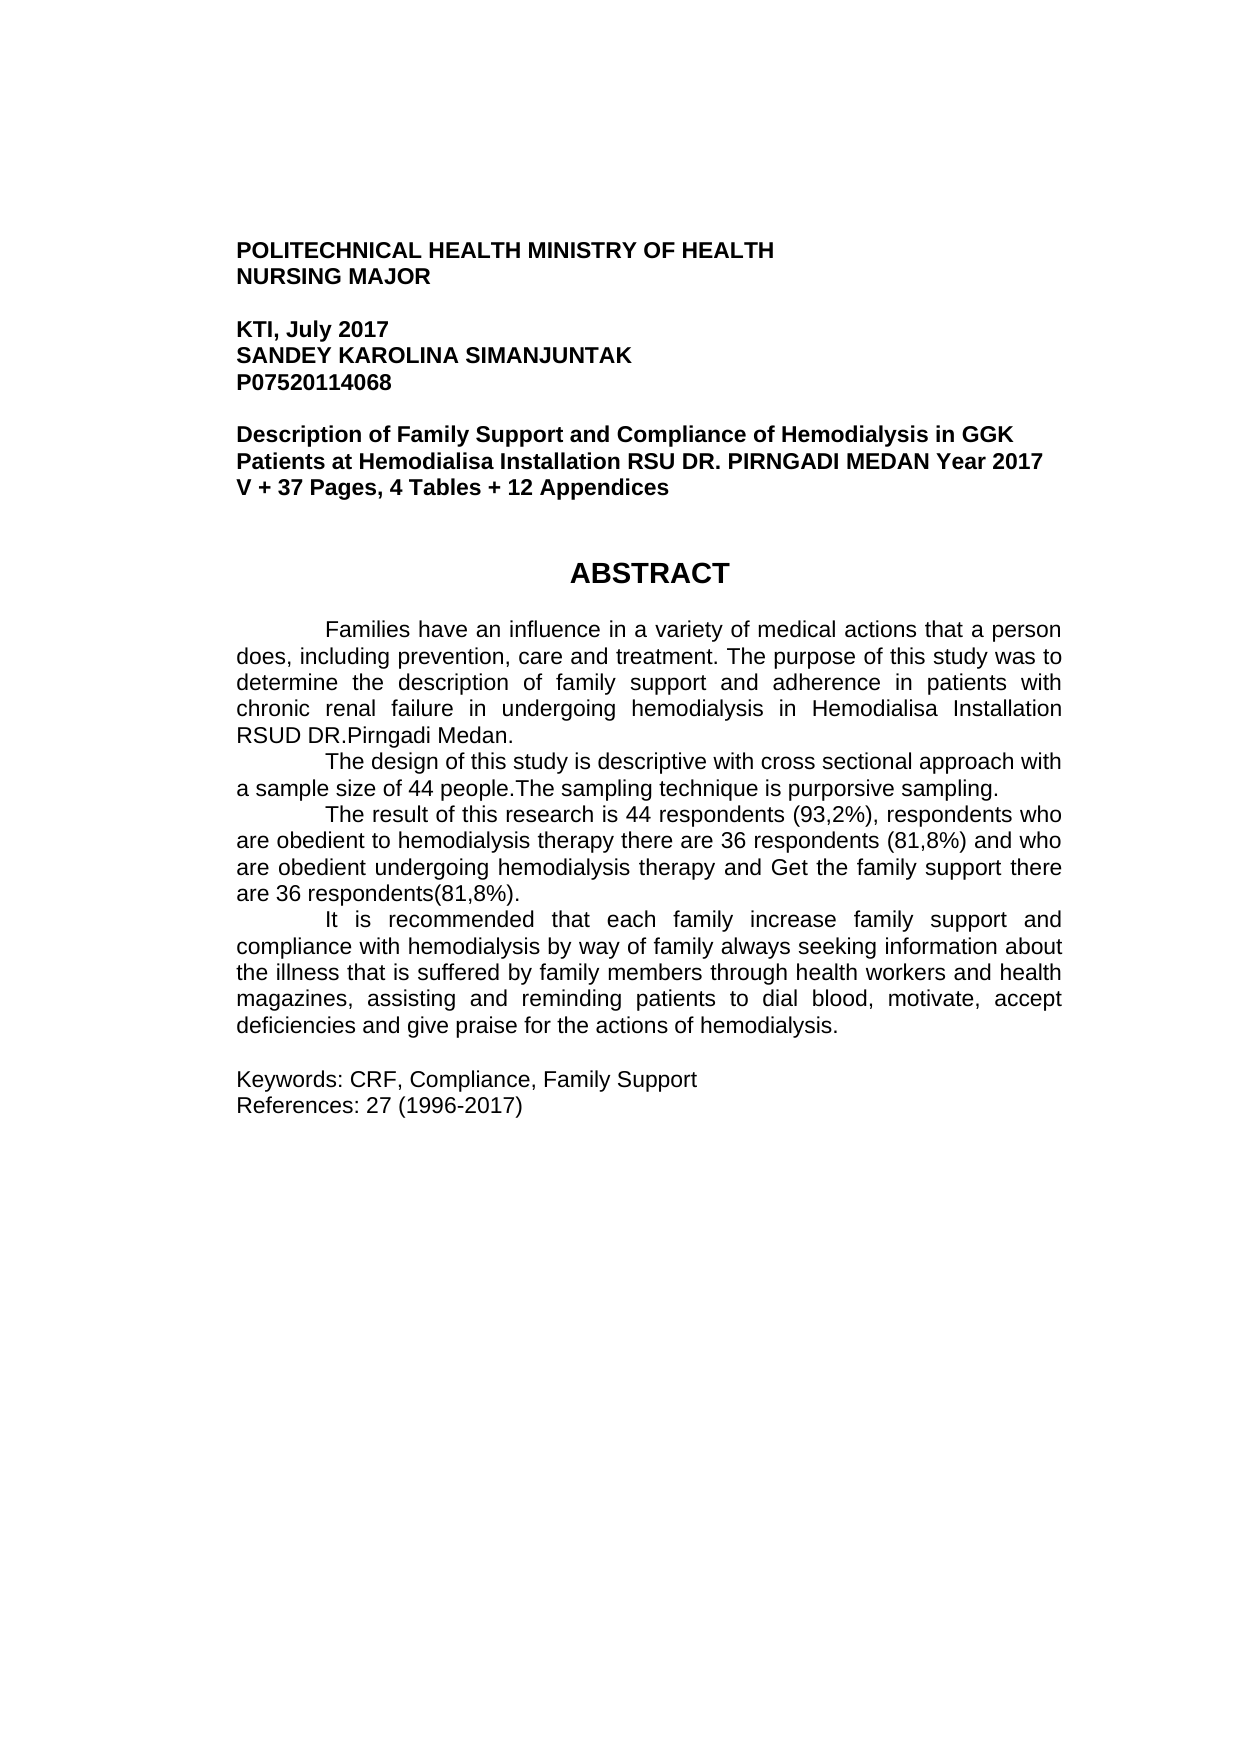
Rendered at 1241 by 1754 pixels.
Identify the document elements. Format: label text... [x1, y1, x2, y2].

text The design of this study is descriptive with cross sectional approach with a sample size of 44 people.The sampling technique is purporsive sampling. [236, 748, 1063, 801]
text The result of this research is 44 respondents (93,2%), respondents who are obedient to hemodialysis therapy there are 36 respondents (81,8%) and who are obedient undergoing hemodialysis therapy and Get the family support there are 36 respondents(81,8%). [236, 801, 1063, 906]
text Keywords: CRF, Compliance, Family Support References: 27 (1996-2017) [236, 1038, 1063, 1119]
text ABSTRACT [236, 500, 1063, 590]
text POLITECHNICAL HEALTH MINISTRY OF HEALTH NURSING MAJOR KTI, July 2017 SANDEY KAROLINA SIMANJUNTAK P07520114068 Description of Family Support and Compliance of Hemodialysis in GGK Patients at Hemodialisa Installation RSU DR. PIRNGADI MEDAN Year 2017 V + 37 Pages, 4 Tables + 12 Appendices [236, 237, 1063, 500]
text It is recommended that each family increase family support and compliance with hemodialysis by way of family always seeking information about the illness that is suffered by family members through health workers and health magazines, assisting and reminding patients to dial blood, motivate, accept deficiencies and give praise for the actions of hemodialysis. [236, 906, 1063, 1038]
text Families have an influence in a variety of medical actions that a person does, including prevention, care and treatment. The purpose of this study was to determine the description of family support and adherence in patients with chronic renal failure in undergoing hemodialysis in Hemodialisa Installation RSUD DR.Pirngadi Medan. [236, 616, 1063, 748]
